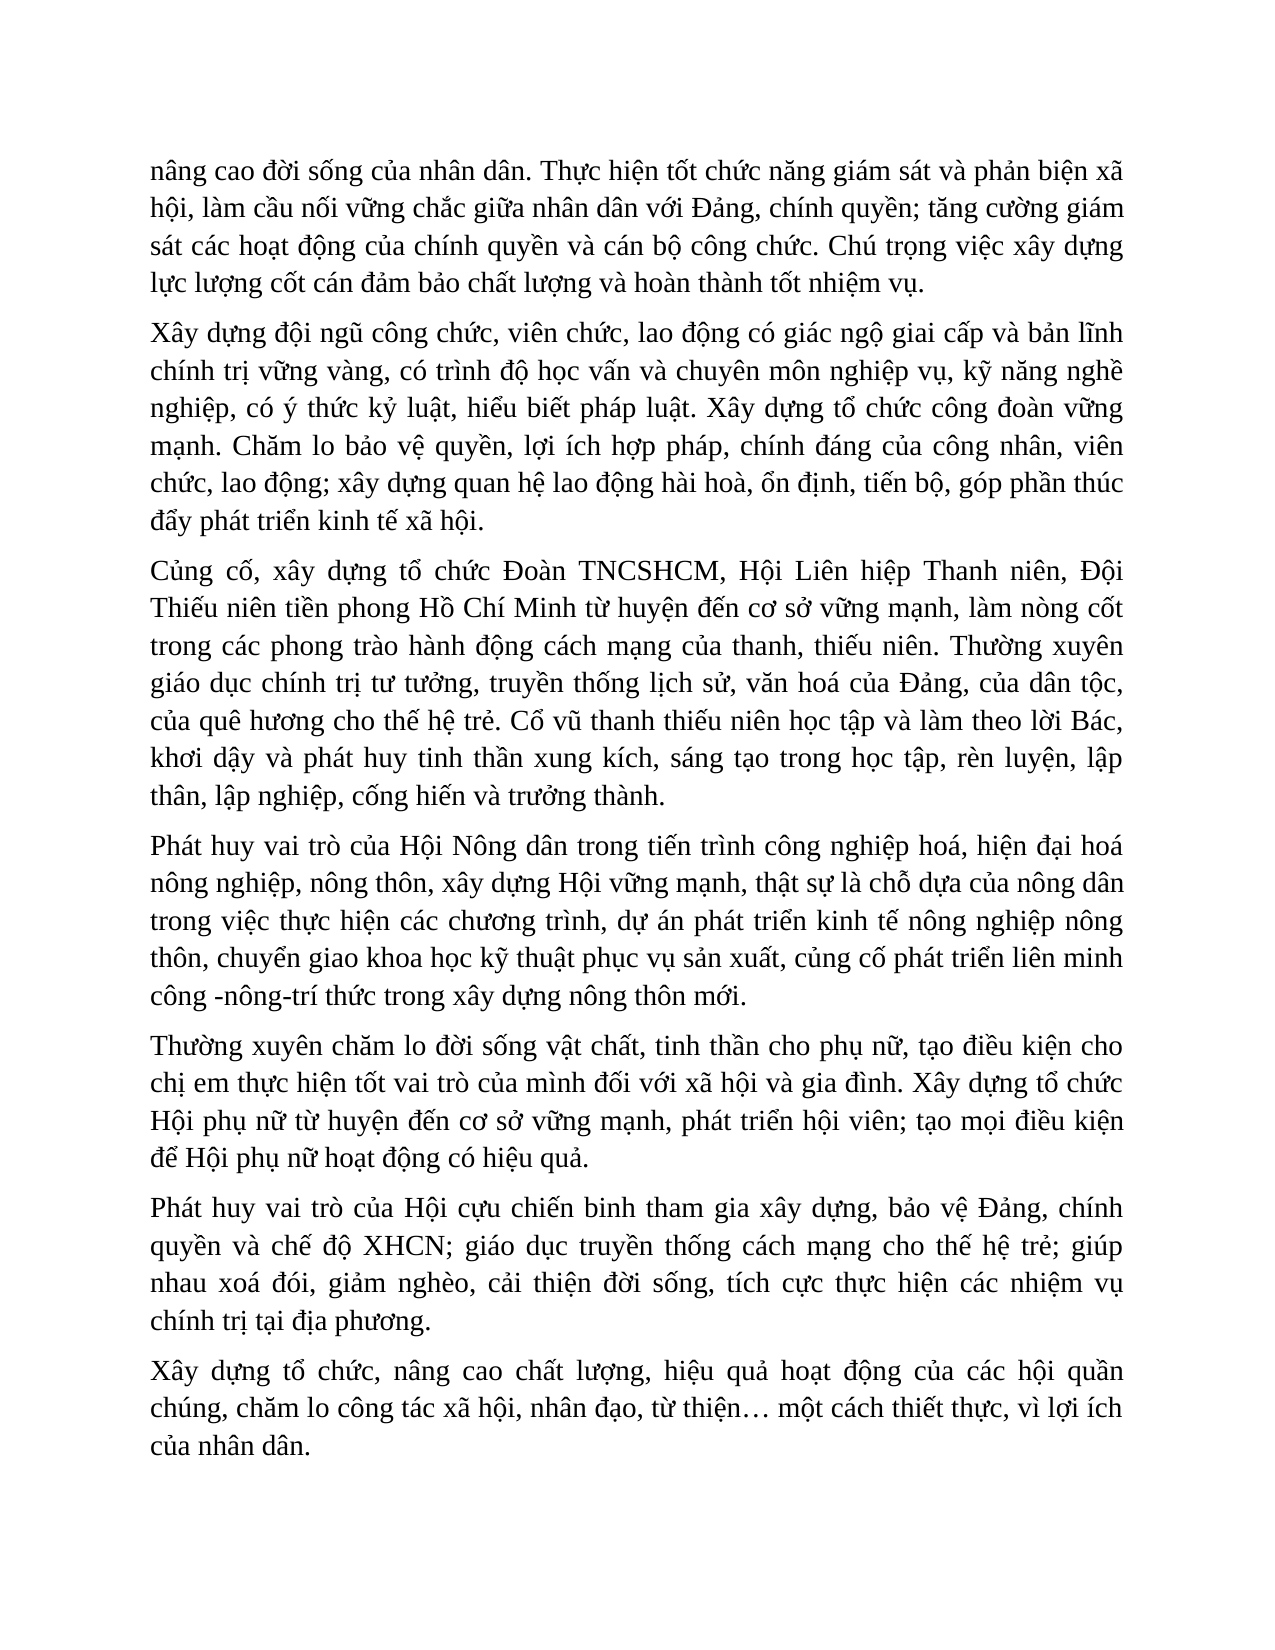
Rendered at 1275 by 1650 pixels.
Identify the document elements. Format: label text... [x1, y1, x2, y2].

text Củng cố, xây dựng tổ chức Đoàn TNCSHCM, Hội Liên hiệp Thanh niên, Đội Thiếu niên tiền phong Hồ Chí Minh từ huyện đến cơ sở vững mạnh, làm nòng cốt trong các phong trào hành động cách mạng của thanh, thiếu niên. Thường xuyên giáo dục chính trị tư tưởng, truyền thống lịch sử, văn hoá của Đảng, của dân tộc, của quê hương cho thế hệ trẻ. Cổ vũ thanh thiếu niên học tập và làm theo lời Bác, khơi dậy và phát huy tinh thần xung kích, sáng tạo trong học tập, rèn luyện, lập thân, lập nghiệp, cống hiến và trưởng thành. [150, 550, 1125, 812]
text Phát huy vai trò của Hội Nông dân trong tiến trình công nghiệp hoá, hiện đại hoá nông nghiệp, nông thôn, xây dựng Hội vững mạnh, thật sự là chỗ dựa của nông dân trong việc thực hiện các chương trình, dự án phát triển kinh tế nông nghiệp nông thôn, chuyển giao khoa học kỹ thuật phục vụ sản xuất, củng cố phát triển liên minh công -nông-trí thức trong xây dựng nông thôn mới. [150, 825, 1125, 1012]
text Thường xuyên chăm lo đời sống vật chất, tinh thần cho phụ nữ, tạo điều kiện cho chị em thực hiện tốt vai trò của mình đối với xã hội và gia đình. Xây dựng tổ chức Hội phụ nữ từ huyện đến cơ sở vững mạnh, phát triển hội viên; tạo mọi điều kiện để Hội phụ nữ hoạt động có hiệu quả. [150, 1025, 1125, 1175]
text Xây dựng đội ngũ công chức, viên chức, lao động có giác ngộ giai cấp và bản lĩnh chính trị vững vàng, có trình độ học vấn và chuyên môn nghiệp vụ, kỹ năng nghề nghiệp, có ý thức kỷ luật, hiểu biết pháp luật. Xây dựng tổ chức công đoàn vững mạnh. Chăm lo bảo vệ quyền, lợi ích hợp pháp, chính đáng của công nhân, viên chức, lao động; xây dựng quan hệ lao động hài hoà, ổn định, tiến bộ, góp phần thúc đẩy phát triển kinh tế xã hội. [150, 312, 1125, 537]
text Phát huy vai trò của Hội cựu chiến binh tham gia xây dựng, bảo vệ Đảng, chính quyền và chế độ XHCN; giáo dục truyền thống cách mạng cho thế hệ trẻ; giúp nhau xoá đói, giảm nghèo, cải thiện đời sống, tích cực thực hiện các nhiệm vụ chính trị tại địa phương. [150, 1187, 1125, 1337]
text Xây dựng tổ chức, nâng cao chất lượng, hiệu quả hoạt động của các hội quần chúng, chăm lo công tác xã hội, nhân đạo, từ thiện… một cách thiết thực, vì lợi ích của nhân dân. [150, 1350, 1125, 1462]
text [150, 150, 1125, 300]
